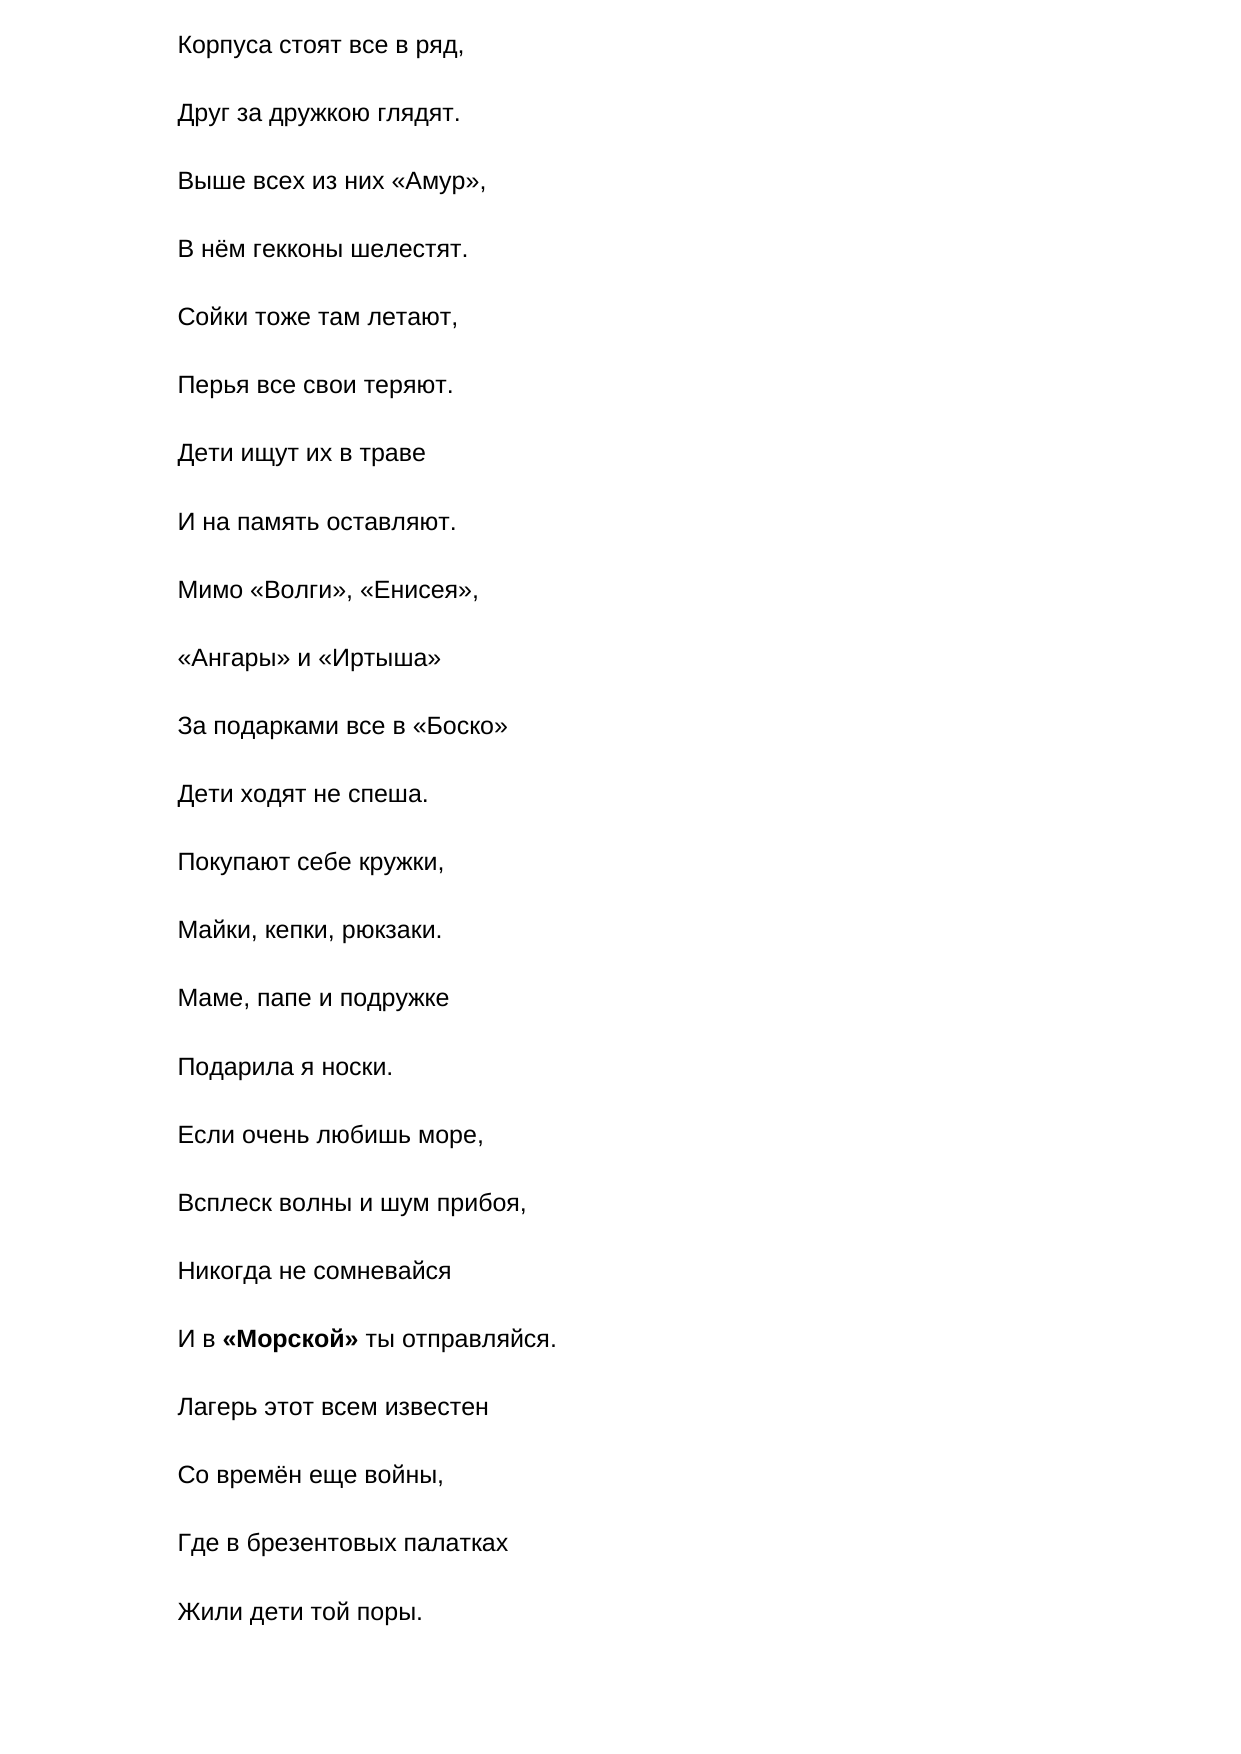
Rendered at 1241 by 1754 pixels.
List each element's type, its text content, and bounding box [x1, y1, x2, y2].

text Дети ходят не спеша. [177, 779, 1152, 808]
text Лагерь этот всем известен [177, 1392, 1152, 1421]
text Перья все свои теряют. [177, 370, 1152, 399]
text Майки, кепки, рюкзаки. [177, 915, 1152, 944]
text Дети ищут их в траве [177, 438, 1152, 467]
text Подарила я носки. [177, 1051, 1152, 1080]
text За подарками все в «Боско» [177, 711, 1152, 739]
text Мимо «Волги», «Енисея», [177, 574, 1152, 603]
text Маме, папе и подружке [177, 983, 1152, 1012]
text И в «Морской» ты отправляйся. [177, 1324, 1152, 1353]
text Покупают себе кружки, [177, 847, 1152, 876]
text «Ангары» и «Иртыша» [177, 643, 1152, 671]
text Со времён еще войны, [177, 1460, 1152, 1489]
text Друг за дружкою глядят. [177, 98, 1152, 126]
text Всплеск волны и шум прибоя, [177, 1188, 1152, 1216]
text Если очень любишь море, [177, 1119, 1152, 1148]
text Жили дети той поры. [177, 1596, 1152, 1625]
text В нём гекконы шелестят. [177, 234, 1152, 263]
text Где в брезентовых палатках [177, 1528, 1152, 1557]
text Выше всех из них «Амур», [177, 166, 1152, 194]
text Корпуса стоят все в ряд, [177, 29, 1152, 58]
text Сойки тоже там летают, [177, 302, 1152, 331]
text Никогда не сомневайся [177, 1256, 1152, 1284]
text И на память оставляют. [177, 506, 1152, 535]
